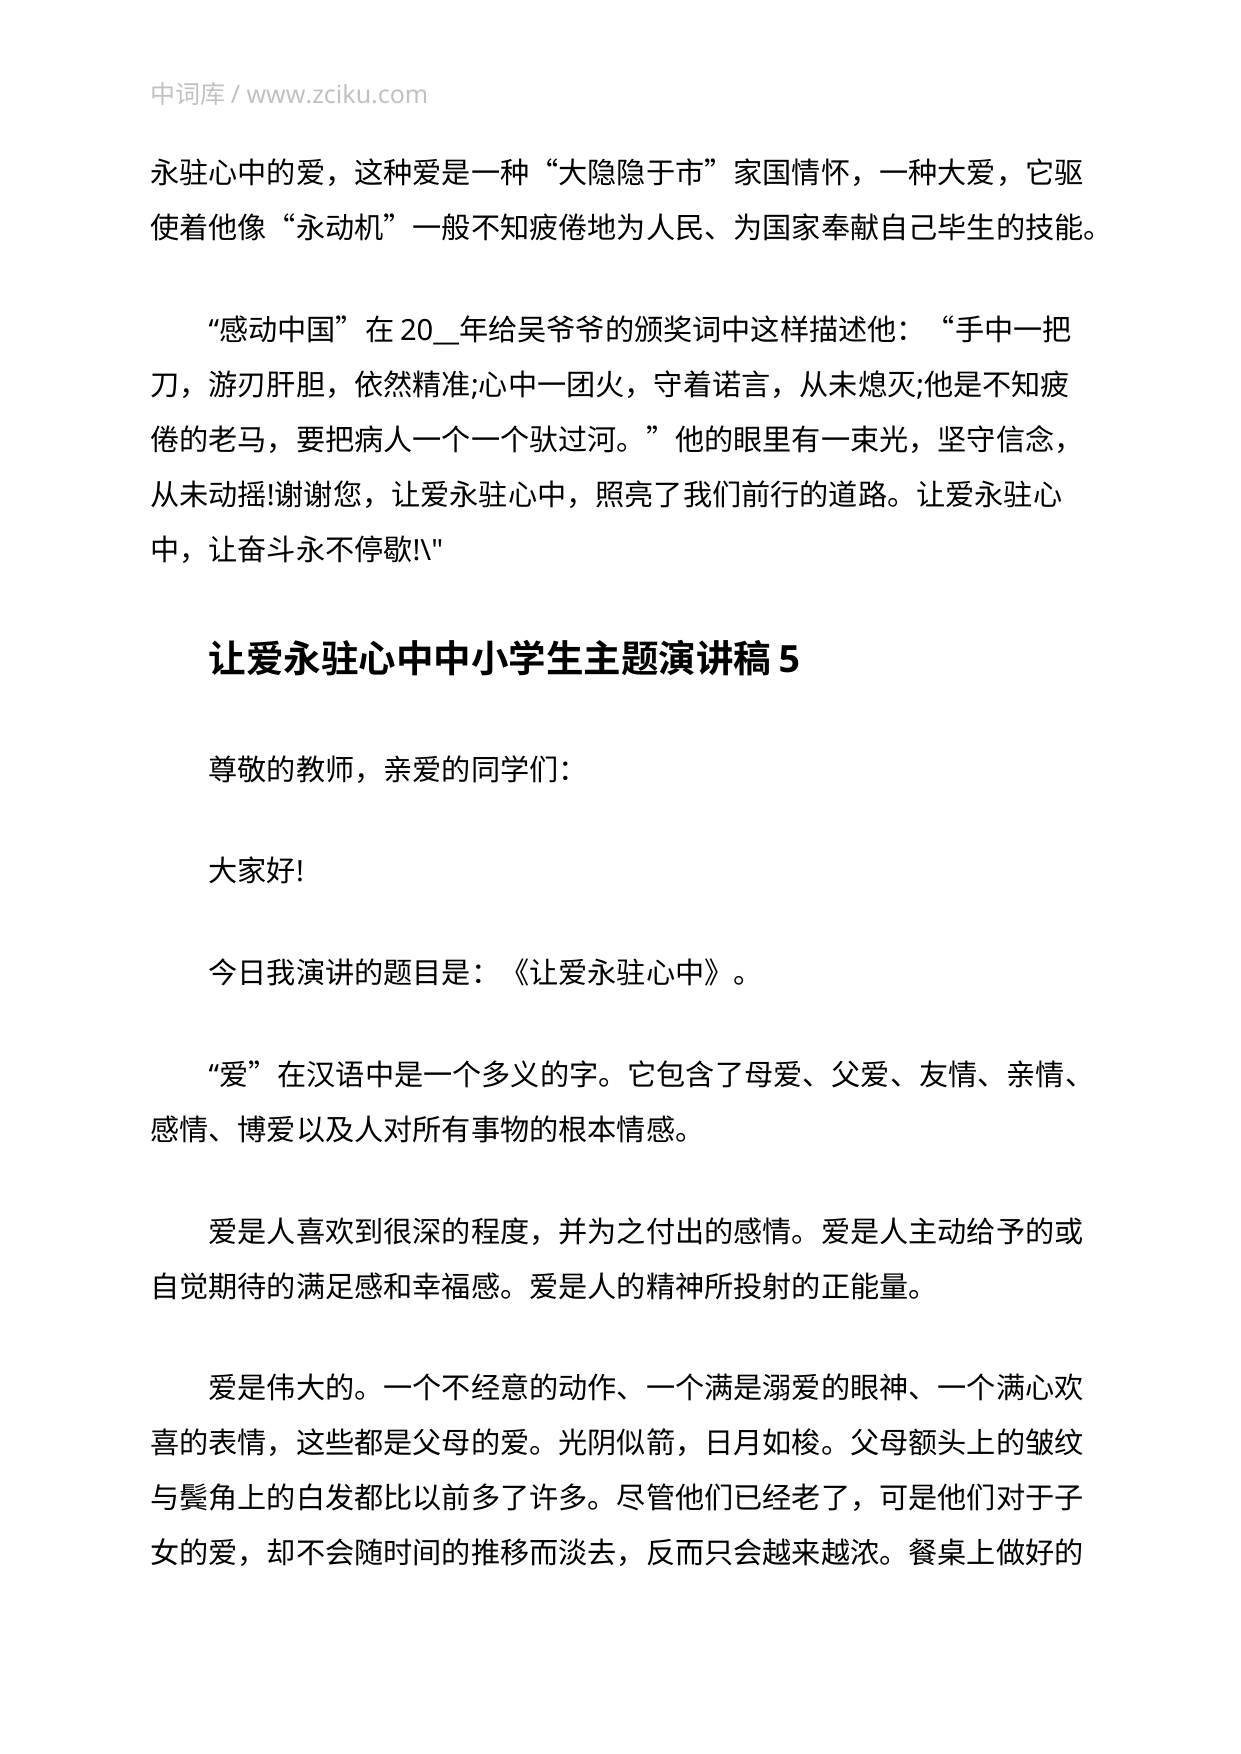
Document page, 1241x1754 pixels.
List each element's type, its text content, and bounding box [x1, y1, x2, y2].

text 让爱永驻心中中小学生主题演讲稿5 [150, 628, 1090, 683]
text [150, 1365, 1090, 1572]
text “感动中国”在20__年给吴爷爷的颁奖词中这样描述他：“手中一把刀，游刃肝胆，依然精准;心中一团火，守着诺言，从未熄灭;他是不知疲倦的老马，要把病人一个一个驮过河。”他的眼里有一束光，坚守信念，从未动摇!谢谢您，让爱永驻心中，照亮了我们前行的道路。让爱永驻心中，让奋斗永不停歇!\" [150, 307, 1090, 569]
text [150, 150, 1090, 247]
text 今日我演讲的题目是：《让爱永驻心中》。 [150, 950, 1090, 992]
text 大家好! [150, 848, 1090, 890]
text 尊敬的教师，亲爱的同学们： [150, 746, 1090, 788]
text “爱”在汉语中是一个多义的字。它包含了母爱、父爱、友情、亲情、感情、博爱以及人对所有事物的根本情感。 [150, 1052, 1090, 1149]
text 爱是人喜欢到很深的程度，并为之付出的感情。爱是人主动给予的或自觉期待的满足感和幸福感。爱是人的精神所投射的正能量。 [150, 1208, 1090, 1306]
